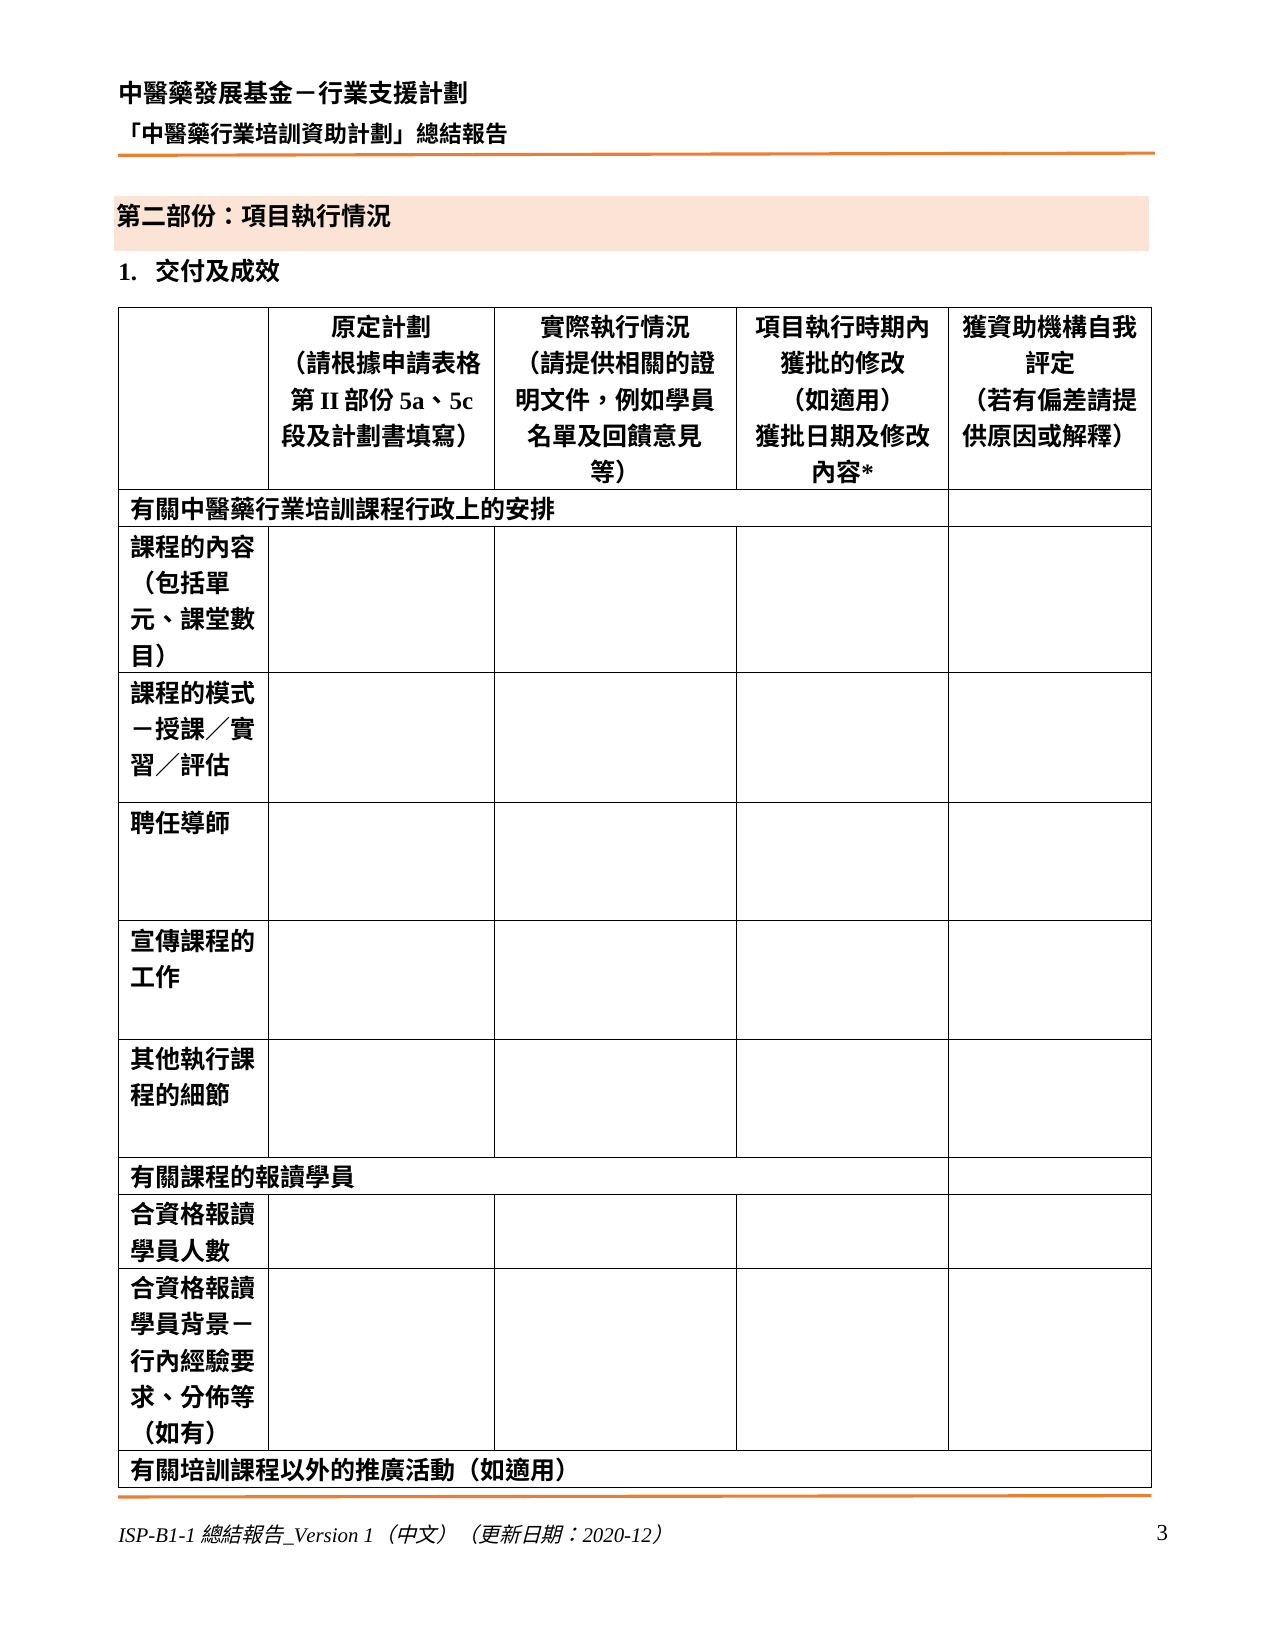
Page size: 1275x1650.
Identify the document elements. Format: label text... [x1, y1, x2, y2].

table_cell [495, 1040, 736, 1157]
table_cell [269, 1195, 494, 1267]
table_cell 宣傳課程的工作 [119, 921, 268, 1038]
table_cell 課程的模式－授課／實習／評估 [119, 673, 268, 802]
table_cell 有關課程的報讀學員 [119, 1158, 948, 1194]
table_cell [495, 673, 736, 802]
table_cell [949, 1158, 1151, 1194]
table_cell [269, 673, 494, 802]
table_cell [495, 1269, 736, 1450]
list 交付及成效 [118, 251, 1152, 287]
table_header [119, 308, 268, 489]
table_cell 課程的內容（包括單元、課堂數目） [119, 527, 268, 672]
table_cell [949, 803, 1151, 920]
table_cell [949, 1040, 1151, 1157]
table_cell [949, 1269, 1151, 1450]
table_cell [495, 1195, 736, 1267]
table_cell [737, 1195, 948, 1267]
table_cell [949, 1195, 1151, 1267]
table_header 實際執行情況 （請提供相關的證明文件，例如學員名單及回饋意見等） [495, 308, 736, 489]
table_cell 其他執行課程的細節 [119, 1040, 268, 1157]
table_cell [737, 527, 948, 672]
table_cell [737, 1269, 948, 1450]
table_cell [949, 490, 1151, 526]
table_cell [949, 527, 1151, 672]
table_cell [949, 673, 1151, 802]
table_cell 有關中醫藥行業培訓課程行政上的安排 [119, 490, 948, 526]
table_cell [737, 803, 948, 920]
table_cell [269, 1269, 494, 1450]
table_cell 合資格報讀學員背景－行內經驗要求、分佈等（如有） [119, 1269, 268, 1450]
table_cell [269, 921, 494, 1038]
table_cell [269, 527, 494, 672]
table_cell [269, 1040, 494, 1157]
table_cell [737, 1040, 948, 1157]
table_header 項目執行時期內獲批的修改 （如適用） 獲批日期及修改內容* [737, 308, 948, 489]
table_cell 合資格報讀學員人數 [119, 1195, 268, 1267]
table_cell [269, 803, 494, 920]
table_header 第二部份：項目執行情況 [114, 196, 1149, 251]
table_cell 有關培訓課程以外的推廣活動（如適用） [119, 1451, 1151, 1487]
table_cell [495, 921, 736, 1038]
table_cell [495, 527, 736, 672]
table_cell 聘任導師 [119, 803, 268, 920]
table_cell [949, 921, 1151, 1038]
table_cell [495, 803, 736, 920]
table_cell [737, 673, 948, 802]
table_header 獲資助機構自我評定 （若有偏差請提供原因或解釋） [949, 308, 1151, 489]
table_header 原定計劃 （請根據申請表格第II部份5a、5c段及計劃書填寫） [269, 308, 494, 489]
table_cell [737, 921, 948, 1038]
